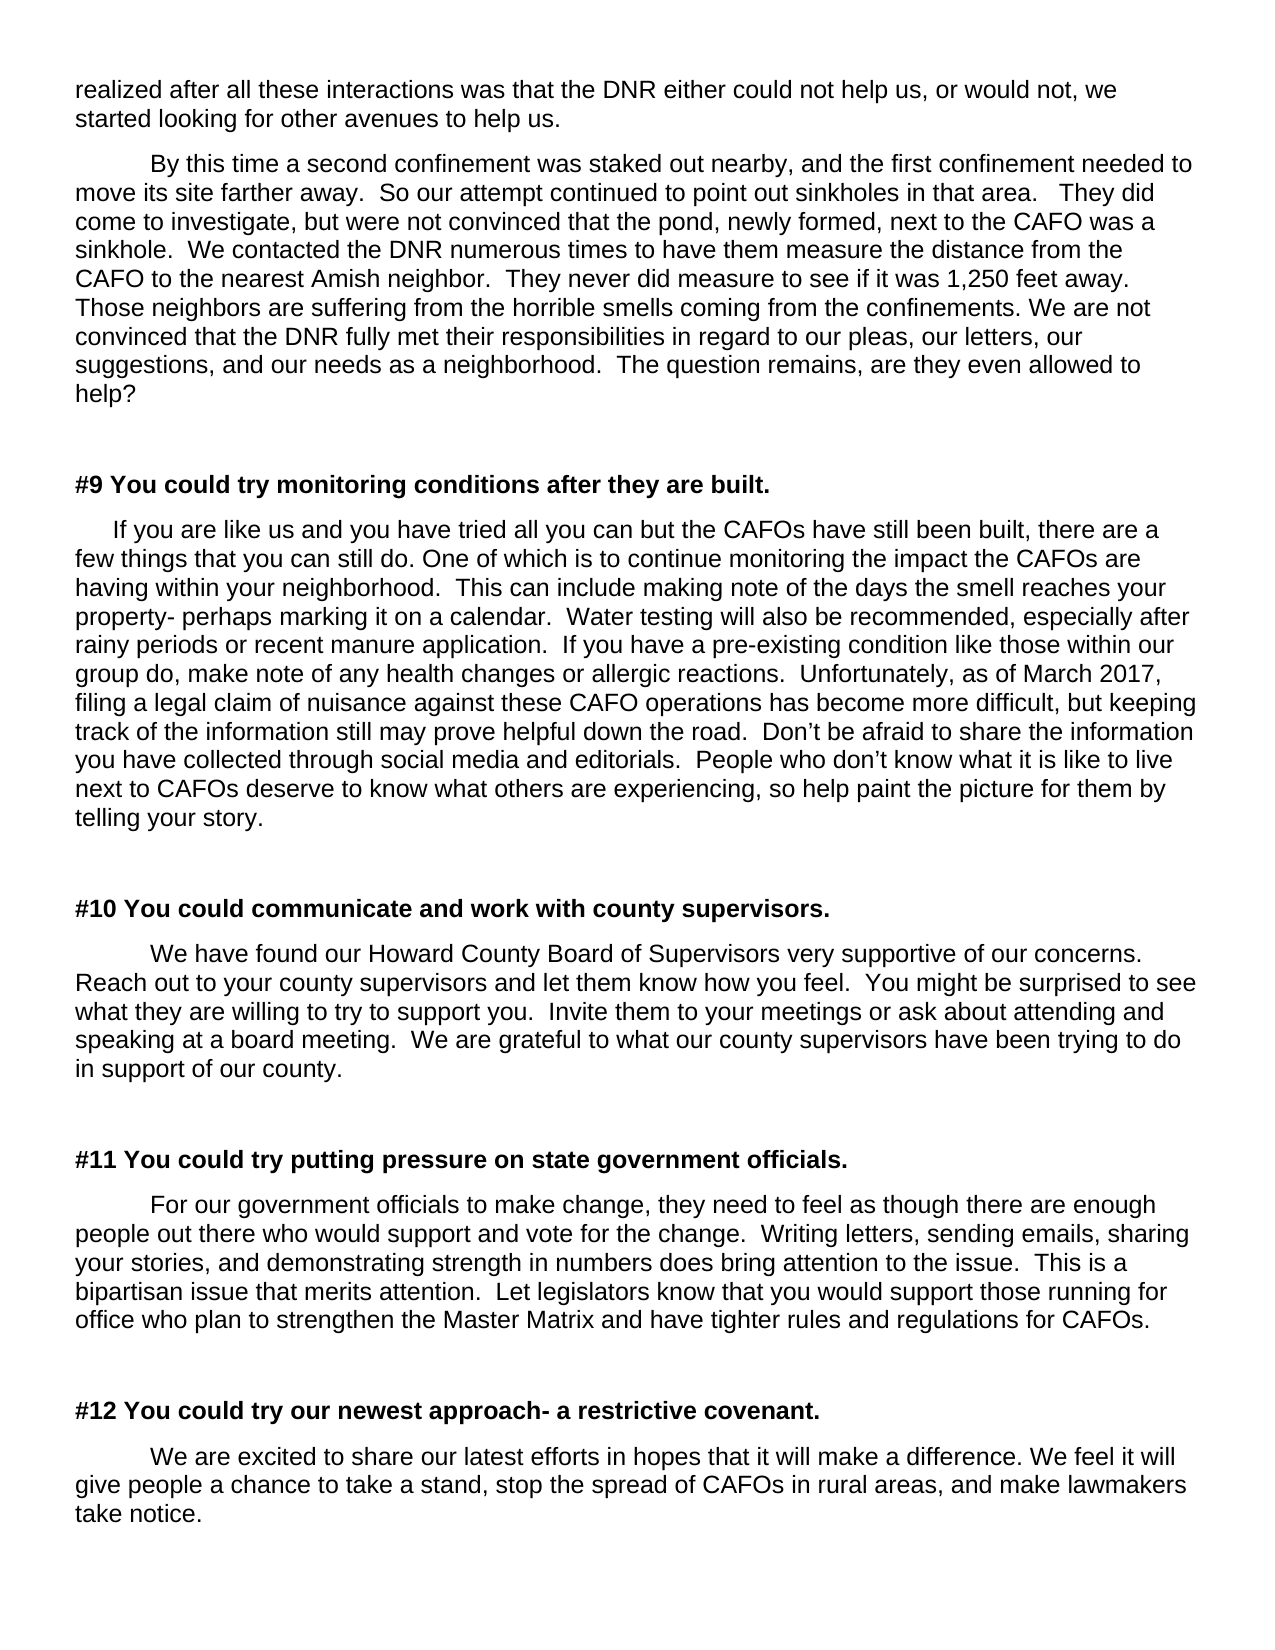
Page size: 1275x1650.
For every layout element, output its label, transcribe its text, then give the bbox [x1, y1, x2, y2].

text #11 You could try putting pressure on state government officials. [75, 1145, 1200, 1174]
text We are excited to share our latest efforts in hopes that it will make a difference. We feel it will give people a chance to take a stand, stop the spread of CAFOs in rural areas, and make lawmakers take notice. [75, 1442, 1200, 1528]
text #10 You could communicate and work with county supervisors. [75, 894, 1200, 922]
text For our government officials to make change, they need to feel as though there are enough people out there who would support and vote for the change. Writing letters, sending emails, sharing your stories, and demonstrating strength in numbers does bring attention to the issue. This is a bipartisan issue that merits attention. Let legislators know that you would support those running for office who plan to strengthen the Master Matrix and have tighter rules and regulations for CAFOs. [75, 1190, 1200, 1334]
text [75, 75, 1200, 132]
text #12 You could try our newest approach- a restrictive covenant. [75, 1396, 1200, 1425]
text If you are like us and you have tried all you can but the CAFOs have still been built, there are a few things that you can still do. One of which is to continue monitoring the impact the CAFOs are having within your neighborhood. This can include making note of the days the smell reaches your property- perhaps marking it on a calendar. Water testing will also be recommended, especially after rainy periods or recent manure application. If you have a pre-existing condition like those within our group do, make note of any health changes or allergic reactions. Unfortunately, as of March 2017, filing a legal claim of nuisance against these CAFO operations has become more difficult, but keeping track of the information still may prove helpful down the road. Don’t be afraid to share the information you have collected through social media and editorials. People who don’t know what it is like to live next to CAFOs deserve to know what others are experiencing, so help paint the picture for them by telling your story. [75, 515, 1200, 832]
text #9 You could try monitoring conditions after they are built. [75, 470, 1200, 499]
text By this time a second confinement was staked out nearby, and the first confinement needed to move its site farther away. So our attempt continued to point out sinkholes in that area. They did come to investigate, but were not convinced that the pond, newly formed, next to the CAFO was a sinkhole. We contacted the DNR numerous times to have them measure the distance from the CAFO to the nearest Amish neighbor. They never did measure to see if it was 1,250 feet away. Those neighbors are suffering from the horrible smells coming from the confinements. We are not convinced that the DNR fully met their responsibilities in regard to our pleas, our letters, our suggestions, and our needs as a neighborhood. The question remains, are they even allowed to help? [75, 149, 1200, 408]
text We have found our Howard County Board of Supervisors very supportive of our concerns. Reach out to your county supervisors and let them know how you feel. You might be surprised to see what they are willing to try to support you. Invite them to your meetings or ask about attending and speaking at a board meeting. We are grateful to what our county supervisors have been trying to do in support of our county. [75, 939, 1200, 1083]
